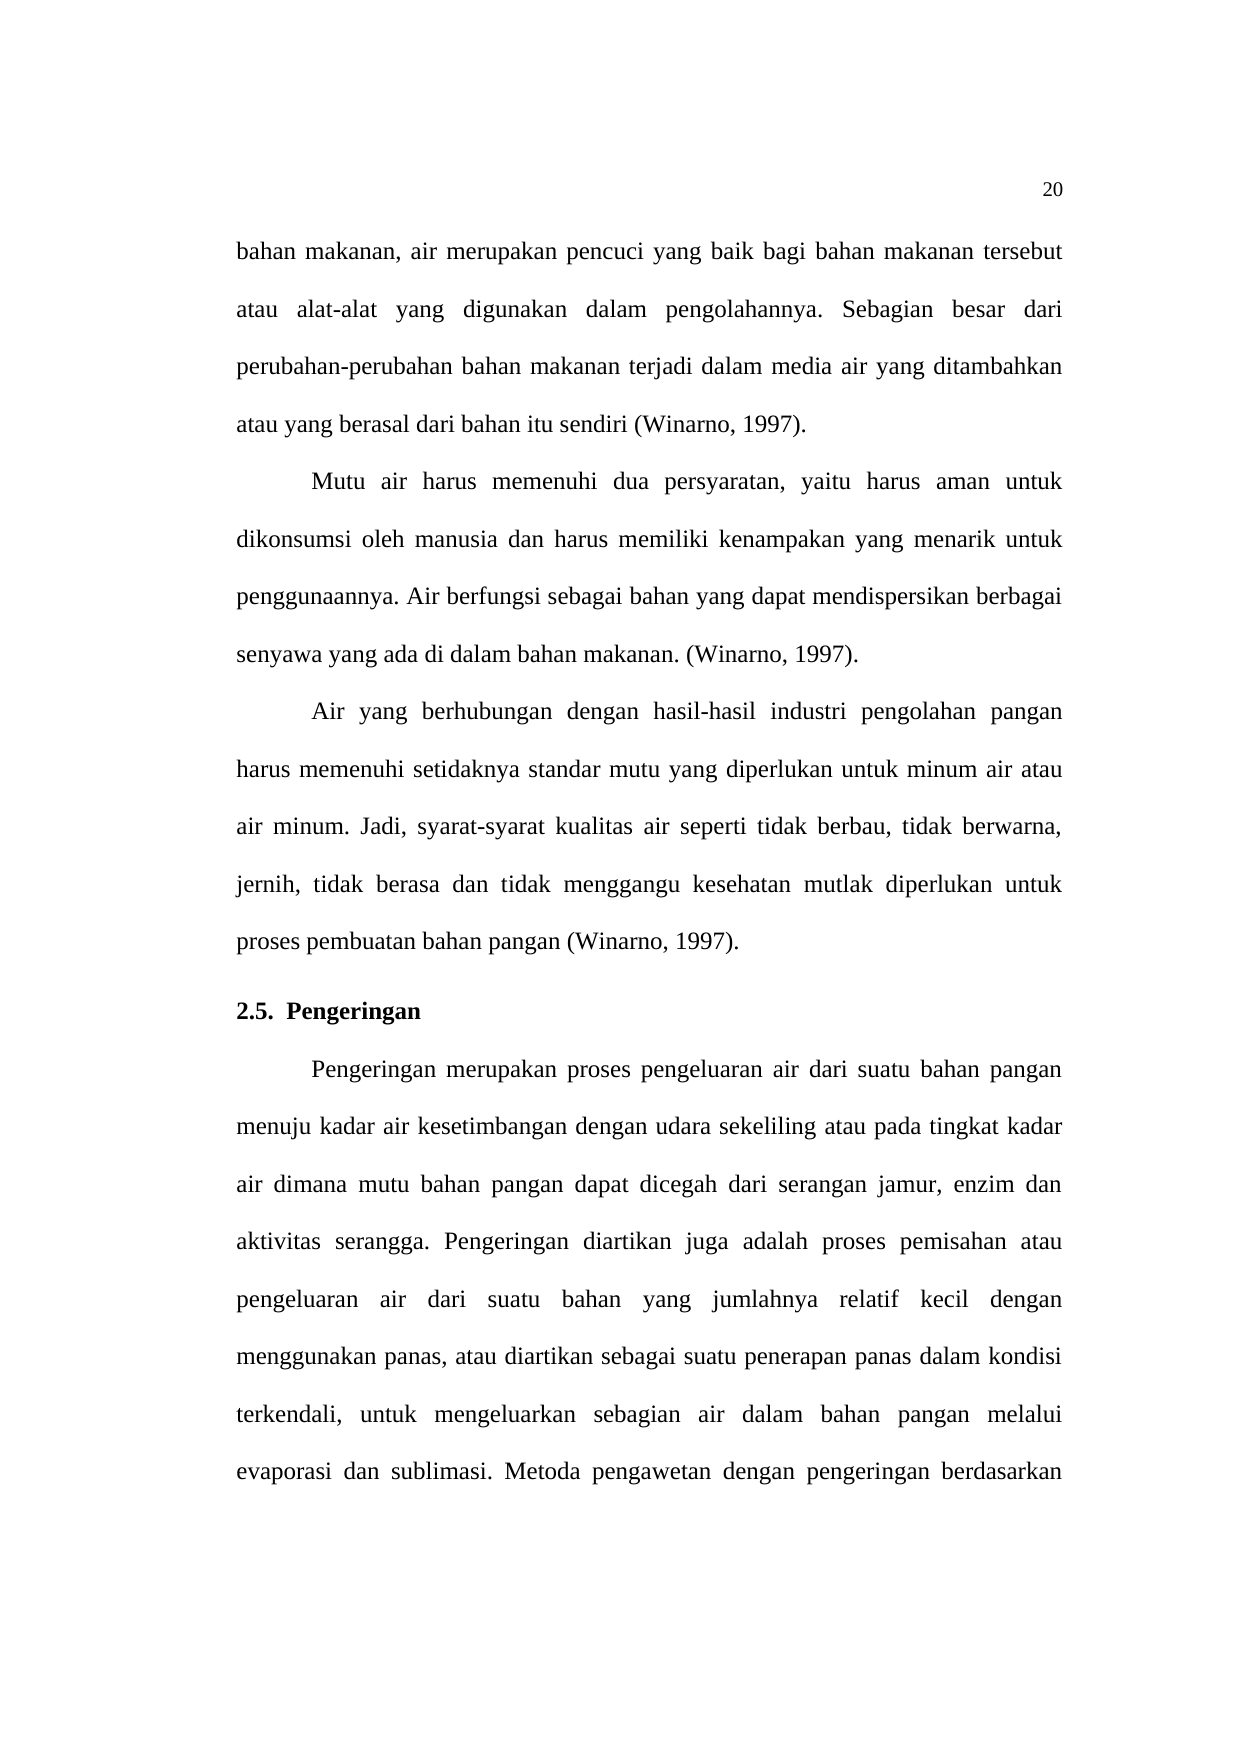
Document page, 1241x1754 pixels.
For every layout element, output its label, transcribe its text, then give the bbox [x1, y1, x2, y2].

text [236, 1054, 1063, 1485]
text Air yang berhubungan dengan hasil-hasil industri pengolahan pangan harus memenuhi setidaknya standar mutu yang diperlukan untuk minum air atau air minum. Jadi, syarat-syarat kualitas air seperti tidak berbau, tidak berwarna, jernih, tidak berasa dan tidak menggangu kesehatan mutlak diperlukan untuk proses pembuatan bahan pangan (Winarno, 1997). [236, 696, 1063, 955]
text Mutu air harus memenuhi dua persyaratan, yaitu harus aman untuk dikonsumsi oleh manusia dan harus memiliki kenampakan yang menarik untuk penggunaannya. Air berfungsi sebagai bahan yang dapat mendispersikan berbagai senyawa yang ada di dalam bahan makanan. (Winarno, 1997). [236, 466, 1063, 667]
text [236, 236, 1063, 437]
text 2.5. Pengeringan [236, 996, 1063, 1025]
